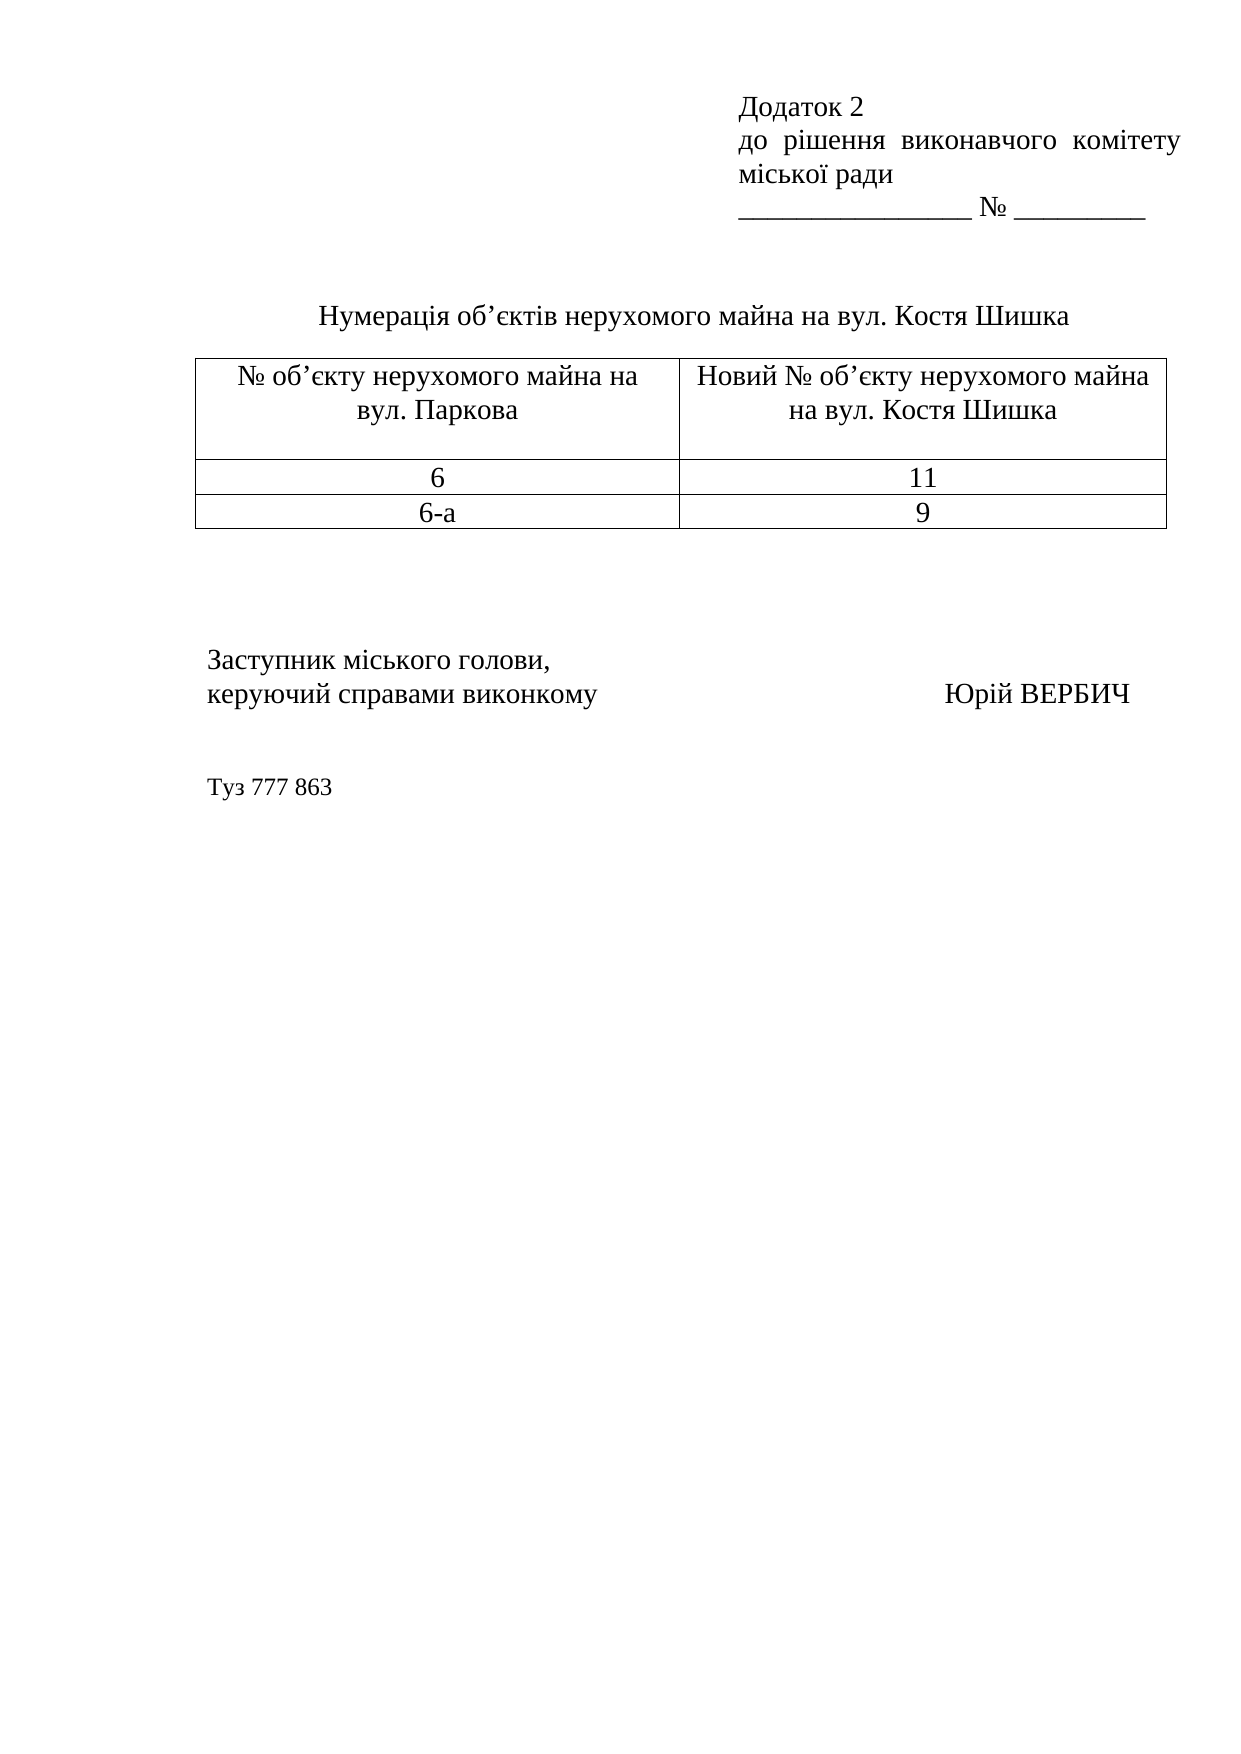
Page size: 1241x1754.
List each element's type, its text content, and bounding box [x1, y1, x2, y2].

text Нумерація об’єктів нерухомого майна на вул. Костя Шишка [207, 298, 1181, 332]
table_cell 6 [196, 460, 679, 494]
table_header № об’єкту нерухомого майна на вул. Паркова [196, 359, 679, 459]
table_cell 9 [680, 495, 1166, 528]
table_cell 6-а [196, 495, 679, 528]
text керуючий справами виконкому Юрій ВЕРБИЧ [207, 676, 1181, 709]
text Додаток 2 [738, 89, 1181, 122]
text ________________ № _________ [738, 189, 1181, 223]
table_cell 11 [680, 460, 1166, 494]
text до рішення виконавчого комітету міської ради [738, 122, 1181, 189]
table_header Новий № об’єкту нерухомого майна на вул. Костя Шишка [680, 359, 1166, 459]
text Туз 777 863 [207, 772, 1181, 801]
text Заступник міського голови, [207, 642, 1181, 676]
